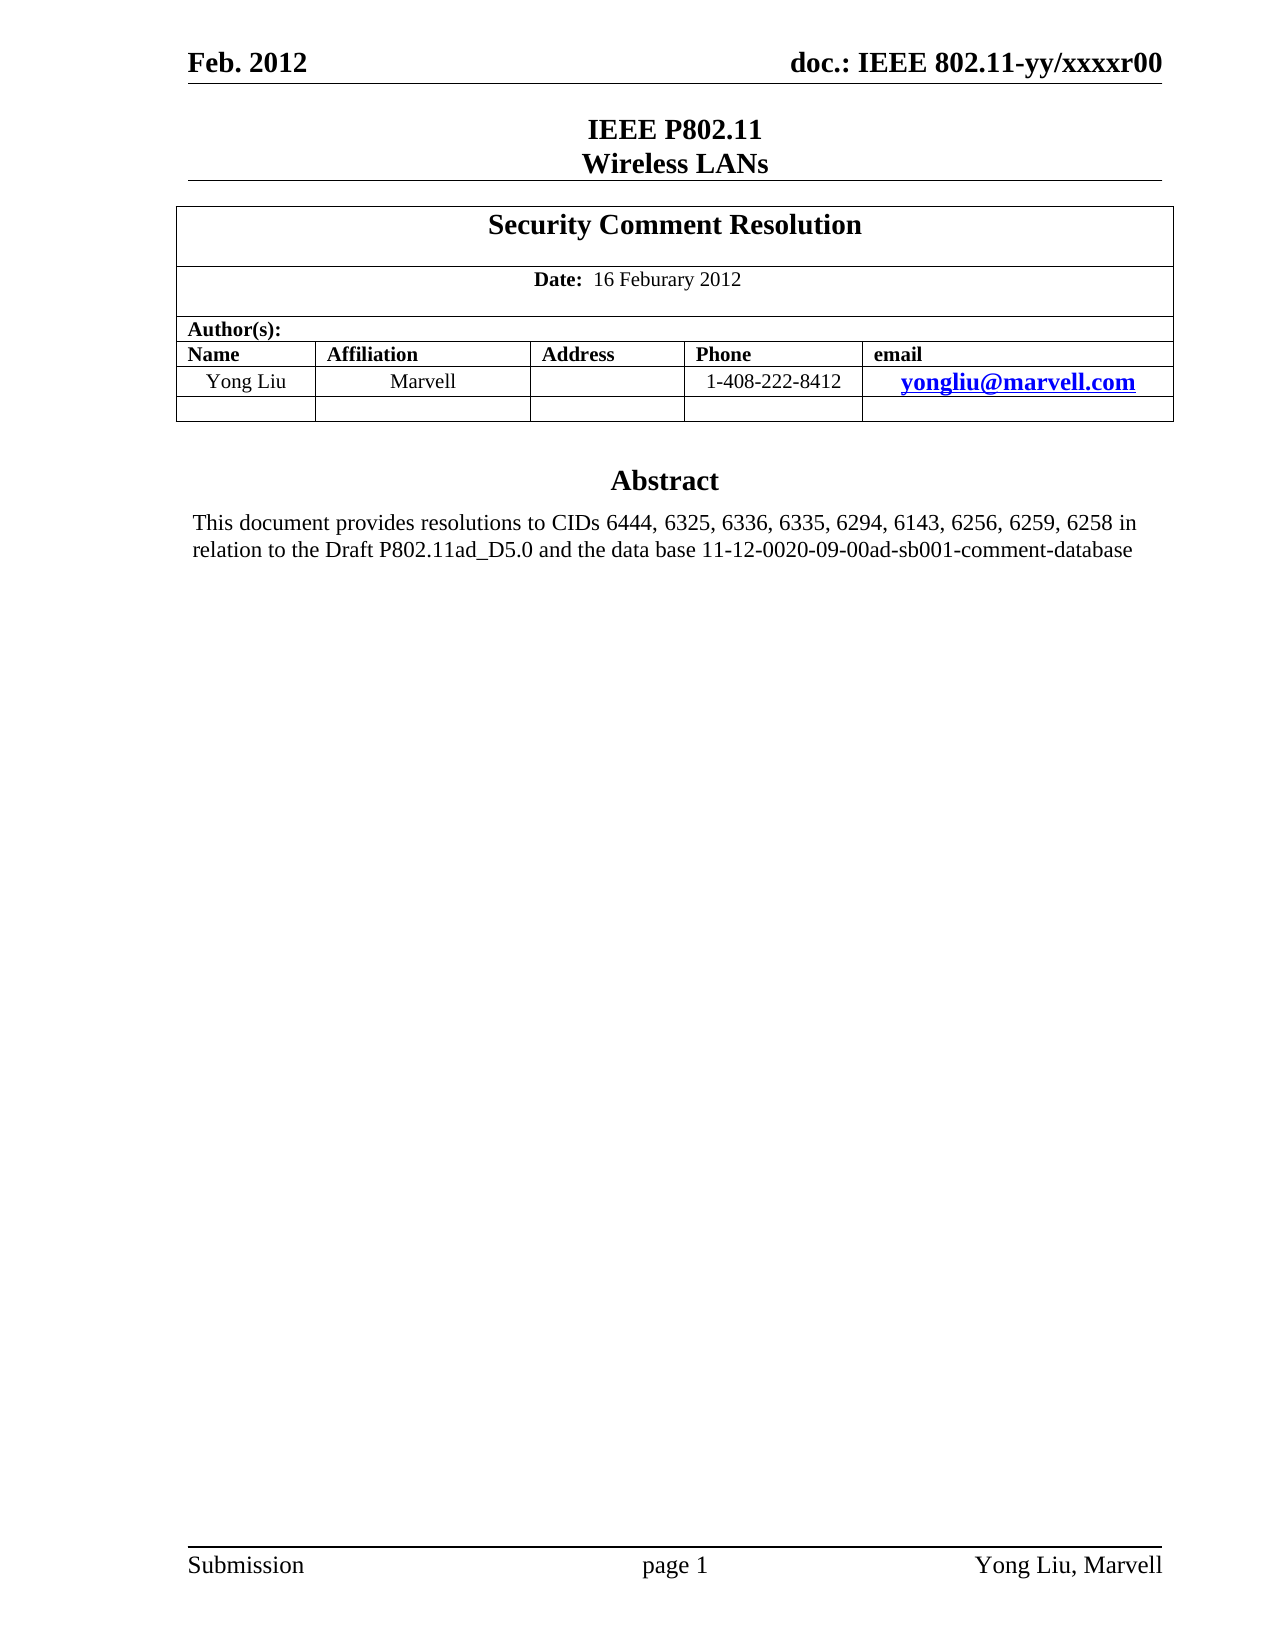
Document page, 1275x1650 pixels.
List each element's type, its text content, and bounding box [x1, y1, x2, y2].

table_cell email [863, 342, 1173, 366]
table_cell Address [531, 342, 684, 366]
table_cell Yong u [177, 367, 315, 396]
table_cell Date: 16 Feburary 2012 [177, 267, 1173, 316]
table_cell Author(s): [177, 317, 1173, 341]
table_cell [177, 397, 315, 421]
table_cell [531, 397, 684, 421]
table_cell [863, 397, 1173, 421]
table_cell yongliu@marvell.com [863, 367, 1173, 396]
table_cell [316, 397, 530, 421]
table_header Security Comment Resolution [177, 207, 1173, 266]
table_cell Affiliation [316, 342, 530, 366]
text IEEE P802.11 Wireless LANs [187, 112, 1162, 181]
table_cell Phone [685, 342, 862, 366]
table_cell 1-408-222-8412 [685, 367, 862, 396]
table_cell Marvell [316, 367, 530, 396]
table_cell [531, 367, 684, 396]
table_cell [685, 397, 862, 421]
table_cell Name [177, 342, 315, 366]
